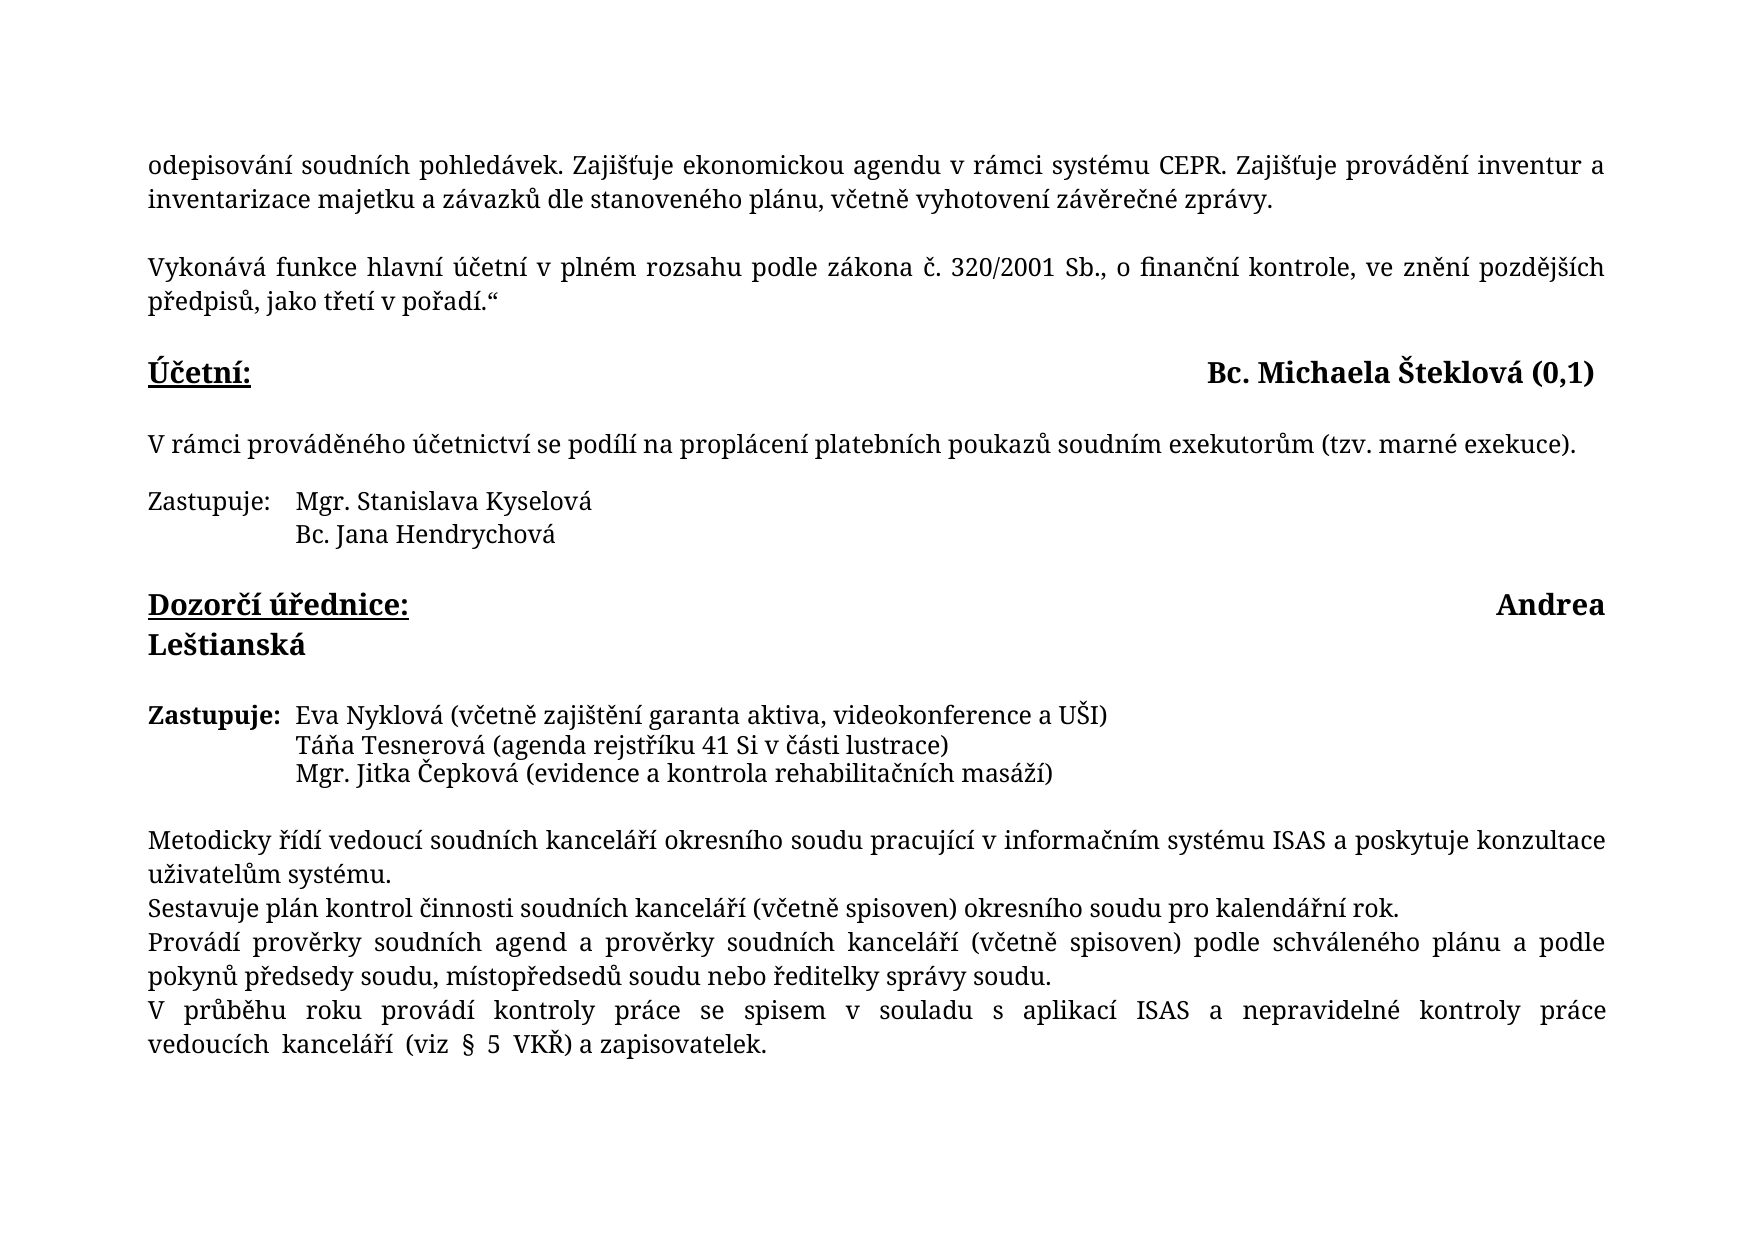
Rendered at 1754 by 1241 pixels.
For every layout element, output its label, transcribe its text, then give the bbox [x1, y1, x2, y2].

text V rámci prováděného účetnictví se podílí na proplácení platebních poukazů soudním exekutorům (tzv. marné exekuce). [148, 426, 1606, 460]
text Zastupuje: Eva Nyklová (včetně zajištění garanta aktiva, videokonference a UŠI) [148, 698, 1605, 732]
text Sestavuje plán kontrol činnosti soudních kanceláří (včetně spisoven) okresního soudu pro kalendářní rok. [148, 891, 1606, 924]
text Táňa Tesnerová (agenda rejstříku 41 Si v části lustrace) [159, 732, 1606, 760]
subtitle Účetní: Bc. Michaela Šteklová (0,1) [148, 352, 1606, 392]
text V průběhu roku provádí kontroly práce se spisem v souladu s aplikací ISAS a nepravidelné kontroly práce vedoucích kanceláří (viz § 5 VKŘ) a zapisovatelek. [148, 993, 1606, 1061]
text Zastupuje: Mgr. Stanislava Kyselová [148, 488, 1606, 516]
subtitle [148, 148, 1606, 216]
text Bc. Jana Hendrychová [148, 516, 1605, 551]
text Metodicky řídí vedoucí soudních kanceláří okresního soudu pracující v informačním systému ISAS a poskytuje konzultace uživatelům systému. [148, 822, 1606, 891]
text Provádí prověrky soudních agend a prověrky soudních kanceláří (včetně spisoven) podle schváleného plánu a podle pokynů předsedy soudu, místopředsedů soudu nebo ředitelky správy soudu. [148, 925, 1606, 993]
text Dozorčí úřednice: Andrea Leštianská [148, 584, 1605, 664]
subtitle Vykonává funkce hlavní účetní v plném rozsahu podle zákona č. 320/2001 Sb., o finanční kontrole, ve znění pozdějších předpisů, jako třetí v pořadí.“ [148, 250, 1606, 318]
text Mgr. Jitka Čepková (evidence a kontrola rehabilitačních masáží) [159, 760, 1606, 788]
